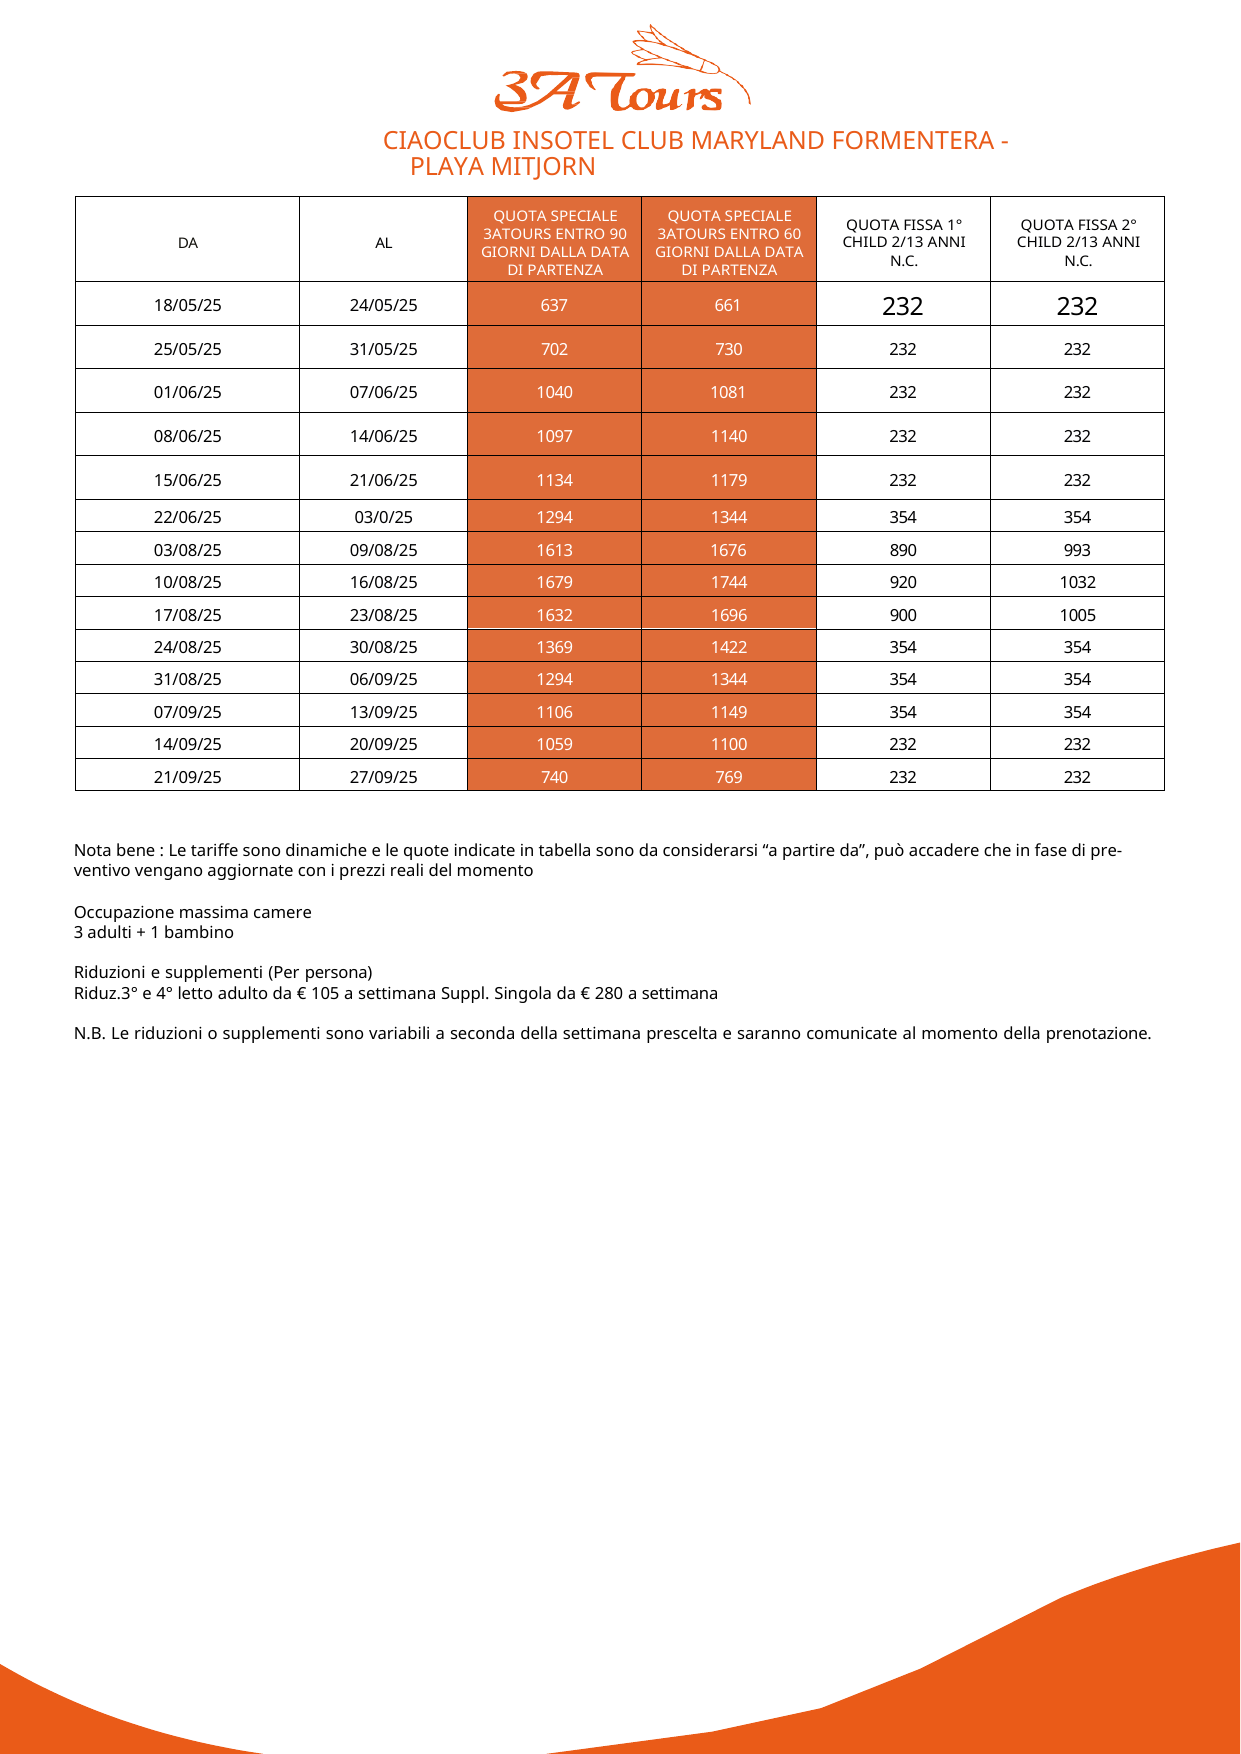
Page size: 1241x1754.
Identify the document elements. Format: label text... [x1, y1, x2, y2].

table_cell 232 [817, 326, 990, 368]
text Riduzioni e supplementi (Per persona) [73, 962, 1238, 982]
table_cell 10/08/25 [76, 565, 299, 596]
table_cell 1005 [991, 597, 1164, 628]
table_cell 740 [468, 759, 641, 790]
table_cell 24/05/25 [300, 282, 467, 325]
table_cell 1081 [642, 369, 816, 412]
text CIAOCLUB INSOTEL CLUB MARYLAND FORMENTERA - PLAYA MITJORN [383, 127, 1015, 182]
table_cell 232 [991, 282, 1164, 325]
table_cell 232 [991, 727, 1164, 758]
table_cell 1294 [468, 662, 641, 693]
table_cell 637 [468, 282, 641, 325]
table_cell 1149 [642, 694, 816, 726]
table_cell 06/09/25 [300, 662, 467, 693]
table_cell 20/09/25 [300, 727, 467, 758]
table_header QUOTA FISSA 1° CHILD 2/13 ANNI N.C. [817, 197, 990, 281]
table_cell 17/08/25 [76, 597, 299, 628]
table_cell 18/05/25 [76, 282, 299, 325]
table_cell 354 [817, 662, 990, 693]
table_cell 354 [991, 630, 1164, 661]
table_cell 1294 [468, 500, 641, 531]
text N.B. Le riduzioni o supplementi sono variabili a seconda della settimana prescelta e saranno comunicate al momento della prenotazione. [73, 1022, 1238, 1044]
table_cell 232 [817, 369, 990, 412]
table_cell 232 [817, 282, 990, 325]
table_cell 232 [991, 369, 1164, 412]
table_cell 1369 [468, 630, 641, 661]
table_cell 702 [468, 326, 641, 368]
table_cell 232 [991, 456, 1164, 499]
table_cell 27/09/25 [300, 759, 467, 790]
table_cell 993 [991, 532, 1164, 564]
table_cell 890 [817, 532, 990, 564]
table_cell 232 [817, 413, 990, 455]
text Nota bene : Le tariffe sono dinamiche e le quote indicate in tabella sono da considerarsi “a partire da”, può accadere che in fase di pre- ventivo vengano aggiornate con i prezzi reali del momento [73, 840, 1183, 881]
table_cell 01/06/25 [76, 369, 299, 412]
table_cell 1140 [642, 413, 816, 455]
table_cell 1032 [991, 565, 1164, 596]
table_header QUOTA SPECIALE 3ATOURS ENTRO 60 GIORNI DALLA DATA DI PARTENZA [642, 197, 816, 281]
table_cell 1422 [642, 630, 816, 661]
table_cell 1106 [468, 694, 641, 726]
table_cell 1344 [642, 500, 816, 531]
table_cell 09/08/25 [300, 532, 467, 564]
table_cell 354 [991, 500, 1164, 531]
text Occupazione massima camere 3 adulti + 1 bambino [73, 902, 319, 943]
table_cell 03/08/25 [76, 532, 299, 564]
table_cell 1059 [468, 727, 641, 758]
table_cell 13/09/25 [300, 694, 467, 726]
table_cell 354 [991, 662, 1164, 693]
table_cell 1696 [642, 597, 816, 628]
table_cell 232 [991, 413, 1164, 455]
table_cell 1344 [642, 662, 816, 693]
table_cell 661 [642, 282, 816, 325]
text Riduz.3° e 4° letto adulto da € 105 a settimana Suppl. Singola da € 280 a settimana [73, 982, 1238, 1003]
table_cell 31/05/25 [300, 326, 467, 368]
table_cell 1100 [642, 727, 816, 758]
table_cell 1744 [642, 565, 816, 596]
table_cell 232 [817, 727, 990, 758]
table_cell 24/08/25 [76, 630, 299, 661]
table_cell 1632 [468, 597, 641, 628]
table_cell 16/08/25 [300, 565, 467, 596]
table_header AL [300, 197, 467, 281]
table_cell 232 [817, 456, 990, 499]
table_cell 1679 [468, 565, 641, 596]
table_cell 31/08/25 [76, 662, 299, 693]
table_cell 920 [817, 565, 990, 596]
table_cell 1179 [642, 456, 816, 499]
table_cell 25/05/25 [76, 326, 299, 368]
table_cell 730 [642, 326, 816, 368]
table_header QUOTA SPECIALE 3ATOURS ENTRO 90 GIORNI DALLA DATA DI PARTENZA [468, 197, 641, 281]
table_cell 232 [991, 759, 1164, 790]
table_cell 1676 [642, 532, 816, 564]
table_cell 21/09/25 [76, 759, 299, 790]
table_cell 900 [817, 597, 990, 628]
table_cell 23/08/25 [300, 597, 467, 628]
table_cell 354 [991, 694, 1164, 726]
table_header QUOTA FISSA 2° CHILD 2/13 ANNI N.C. [991, 197, 1164, 281]
table_cell 769 [642, 759, 816, 790]
table_cell 22/06/25 [76, 500, 299, 531]
table_cell 232 [817, 759, 990, 790]
table_cell 232 [991, 326, 1164, 368]
table_cell 1613 [468, 532, 641, 564]
table_cell 1097 [468, 413, 641, 455]
table_cell 1134 [468, 456, 641, 499]
picture [585, 24, 751, 111]
table_cell 07/09/25 [76, 694, 299, 726]
table_cell 30/08/25 [300, 630, 467, 661]
table_cell 08/06/25 [76, 413, 299, 455]
table_header DA [76, 197, 299, 281]
table_cell 354 [817, 630, 990, 661]
table_cell 07/06/25 [300, 369, 467, 412]
table_cell 354 [817, 694, 990, 726]
table_cell 1040 [468, 369, 641, 412]
table_cell 21/06/25 [300, 456, 467, 499]
table_cell 03/0/25 [300, 500, 467, 531]
table_cell 354 [817, 500, 990, 531]
table_cell 14/06/25 [300, 413, 467, 455]
table_cell 14/09/25 [76, 727, 299, 758]
table_cell 15/06/25 [76, 456, 299, 499]
